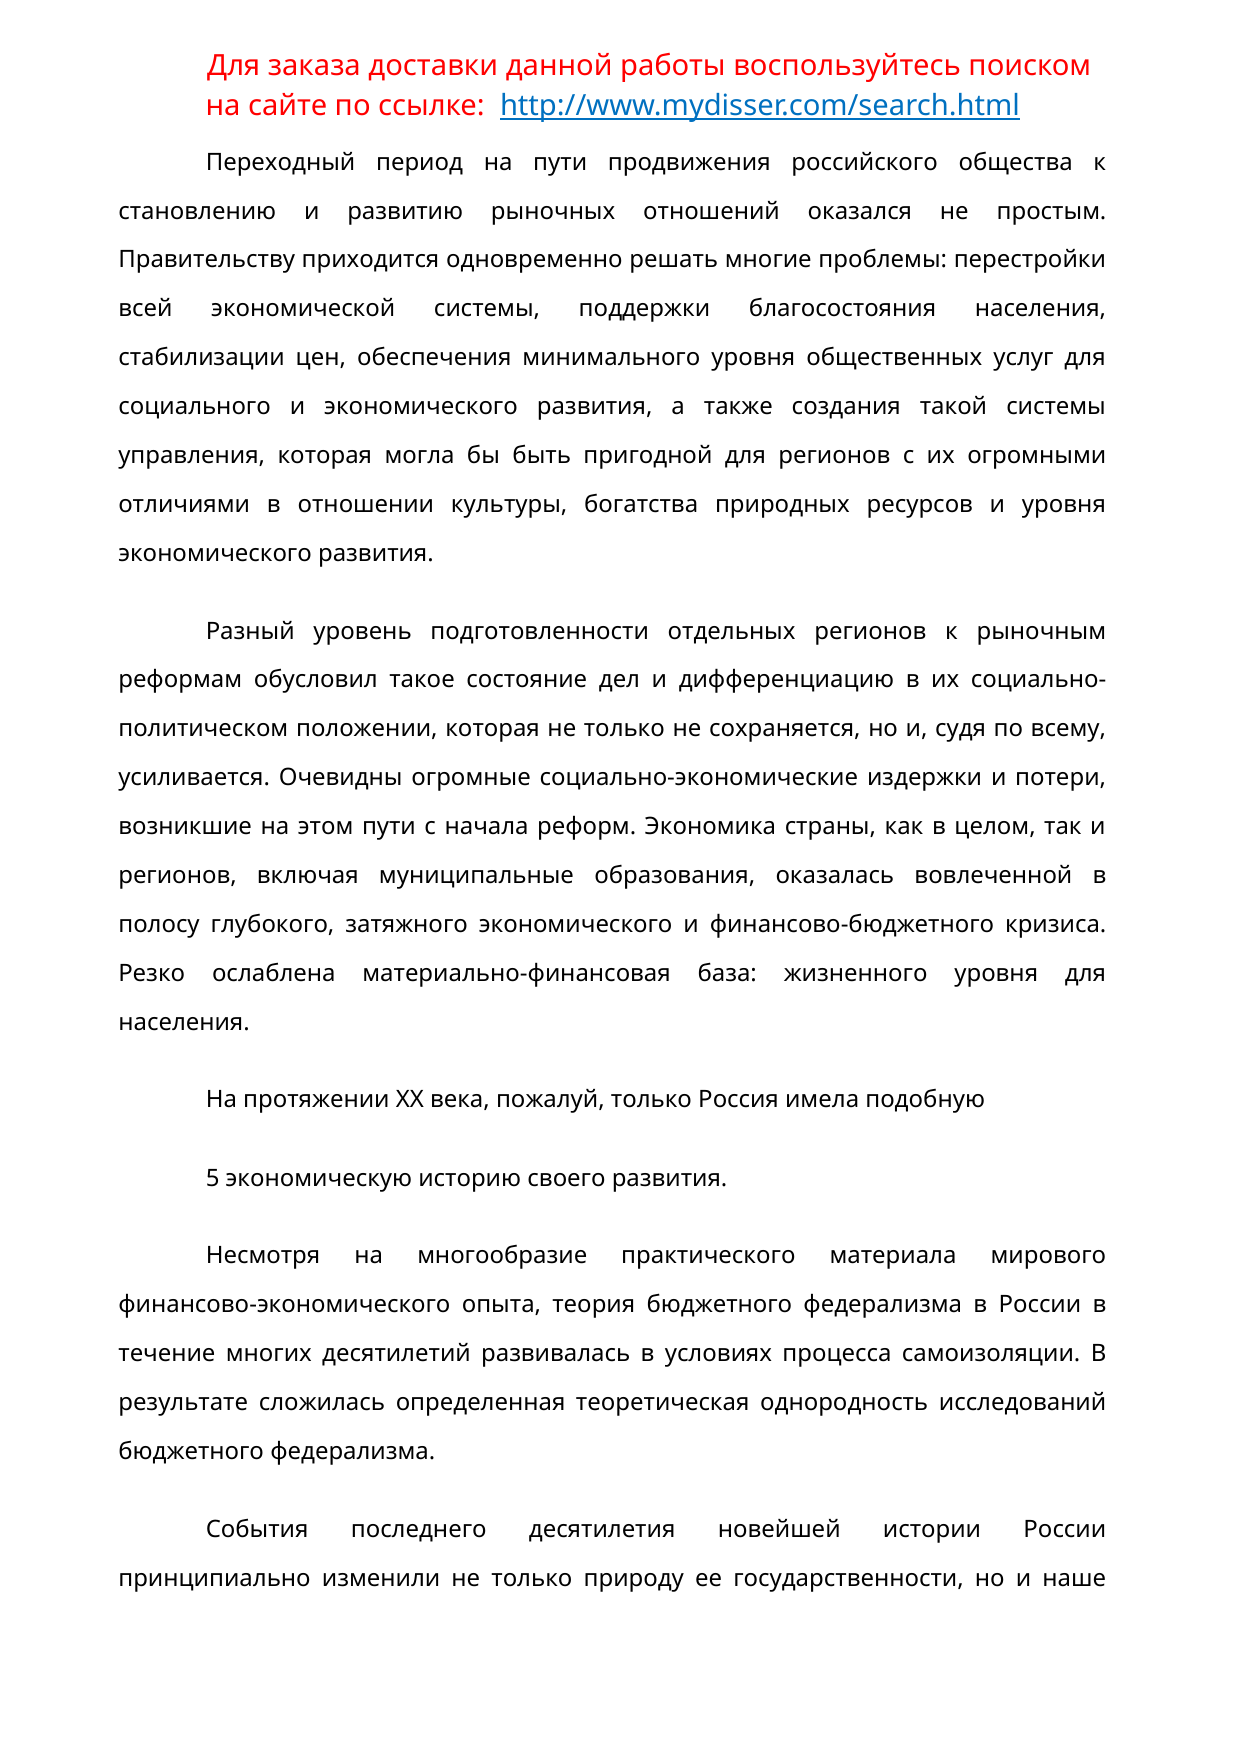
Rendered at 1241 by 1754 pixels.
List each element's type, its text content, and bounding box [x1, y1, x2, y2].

text 5 экономическую историю своего развития. [118, 1160, 1107, 1193]
text Переходный период на пути продвижения российского общества к становлению и развитию рыночных отношений оказался не простым. Правительству приходится одновременно решать многие проблемы: перестройки всей экономической системы, поддержки благосостояния населения, стабилизации цен, обеспечения минимального уровня общественных услуг для социального и экономического развития, а также создания такой системы управления, которая могла бы быть пригодной для регионов с их огромными отличиями в отношении культуры, богатства природных ресурсов и уровня экономического развития. [118, 144, 1107, 568]
text Несмотря на многообразие практического материала мирового финансово-экономического опыта, теория бюджетного федерализма в России в течение многих десятилетий развивалась в условиях процесса самоизоляции. В результате сложилась определенная теоретическая однородность исследований бюджетного федерализма. [118, 1238, 1107, 1466]
text На протяжении XX века, пожалуй, только Россия имела подобную [118, 1082, 1107, 1115]
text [118, 1512, 1107, 1593]
text Разный уровень подготовленности отдельных регионов к рыночным реформам обусловил такое состояние дел и дифференциацию в их социально-политическом положении, которая не только не сохраняется, но и, судя по всему, усиливается. Очевидны огромные социально-экономические издержки и потери, возникшие на этом пути с начала реформ. Экономика страны, как в целом, так и регионов, включая муниципальные образования, оказалась вовлеченной в полосу глубокого, затяжного экономического и финансово-бюджетного кризиса. Резко ослаблена материально-финансовая база: жизненного уровня для населения. [118, 613, 1107, 1037]
